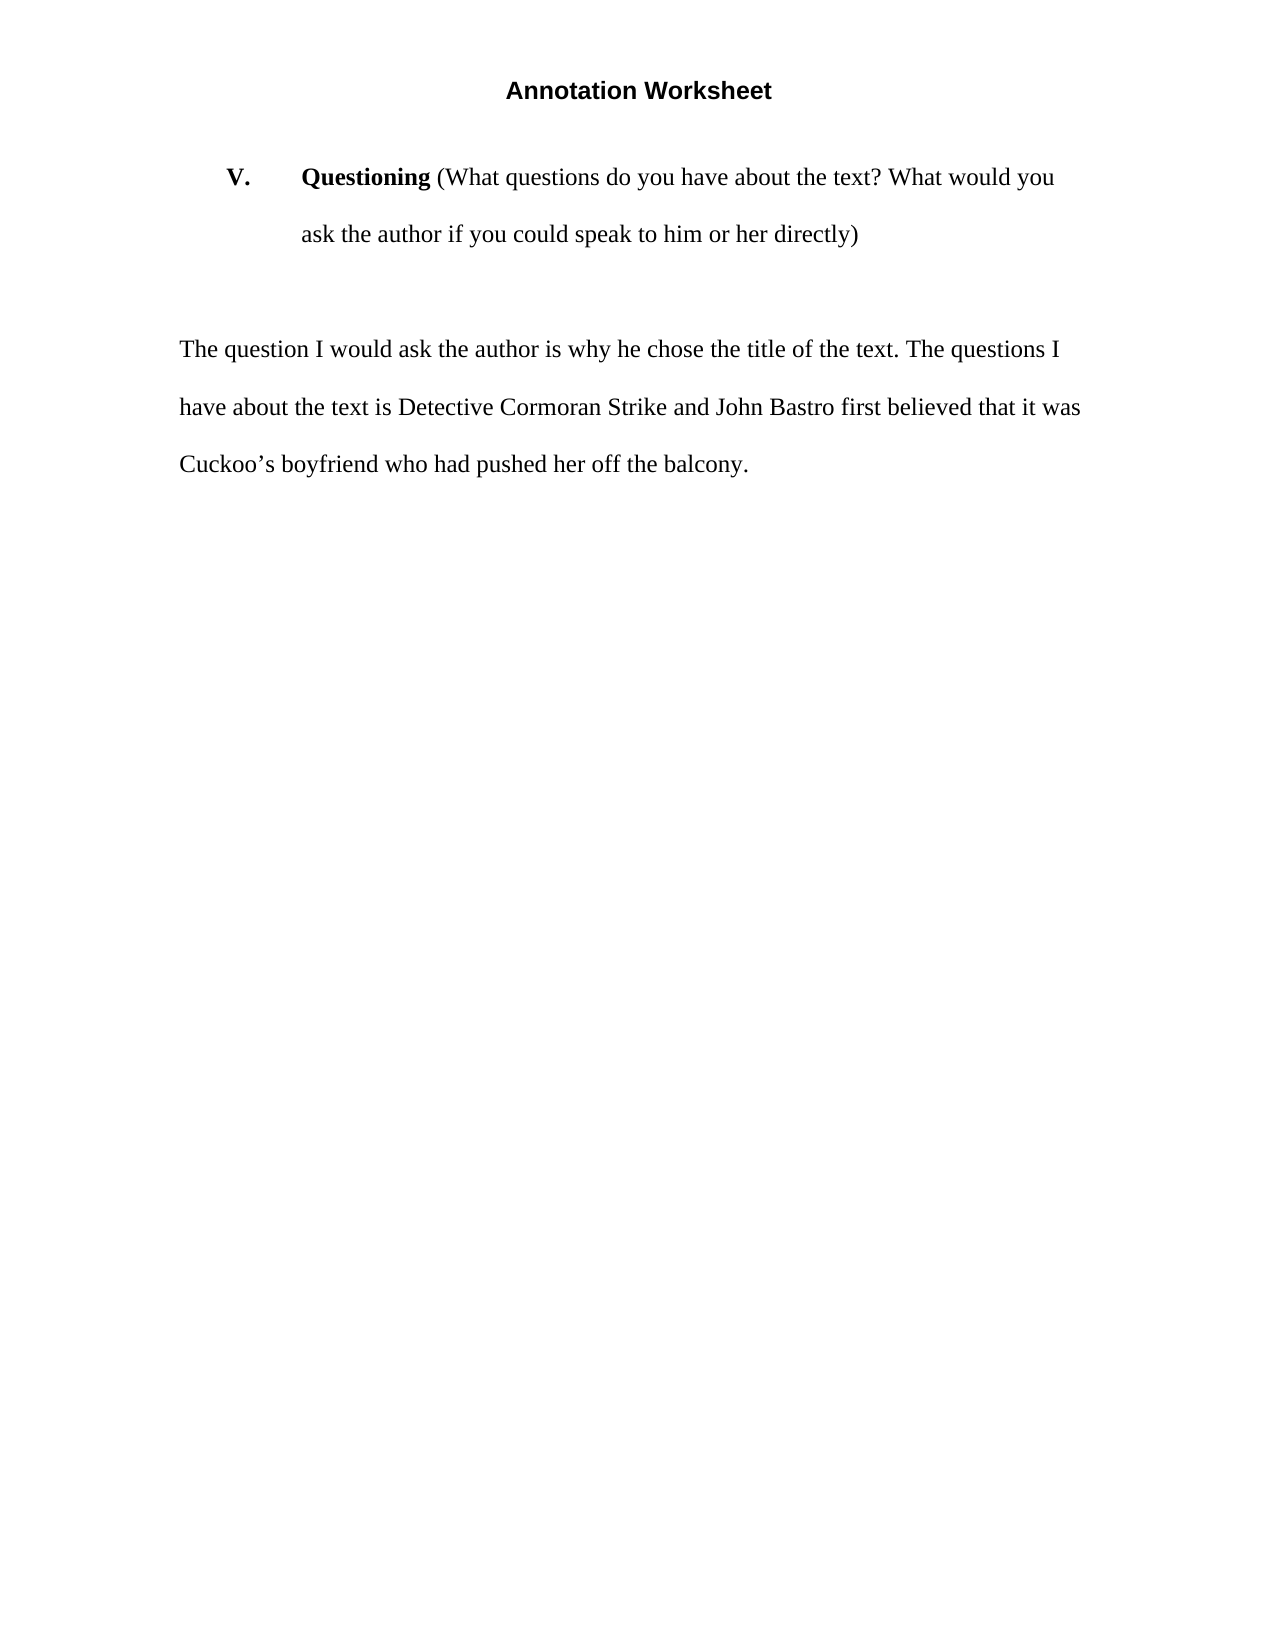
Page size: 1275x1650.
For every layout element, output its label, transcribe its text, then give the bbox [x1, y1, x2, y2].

text The question I would ask the author is why he chose the title of the text. The questions I have about the text is Detective Cormoran Strike and John Bastro first believed that it was Cuckoo’s boyfriend who had pushed her off the balcony. [179, 334, 1098, 478]
list Questioning (What questions do you have about the text? What would you ask the author if you could speak to him or her directly) [226, 162, 1087, 248]
